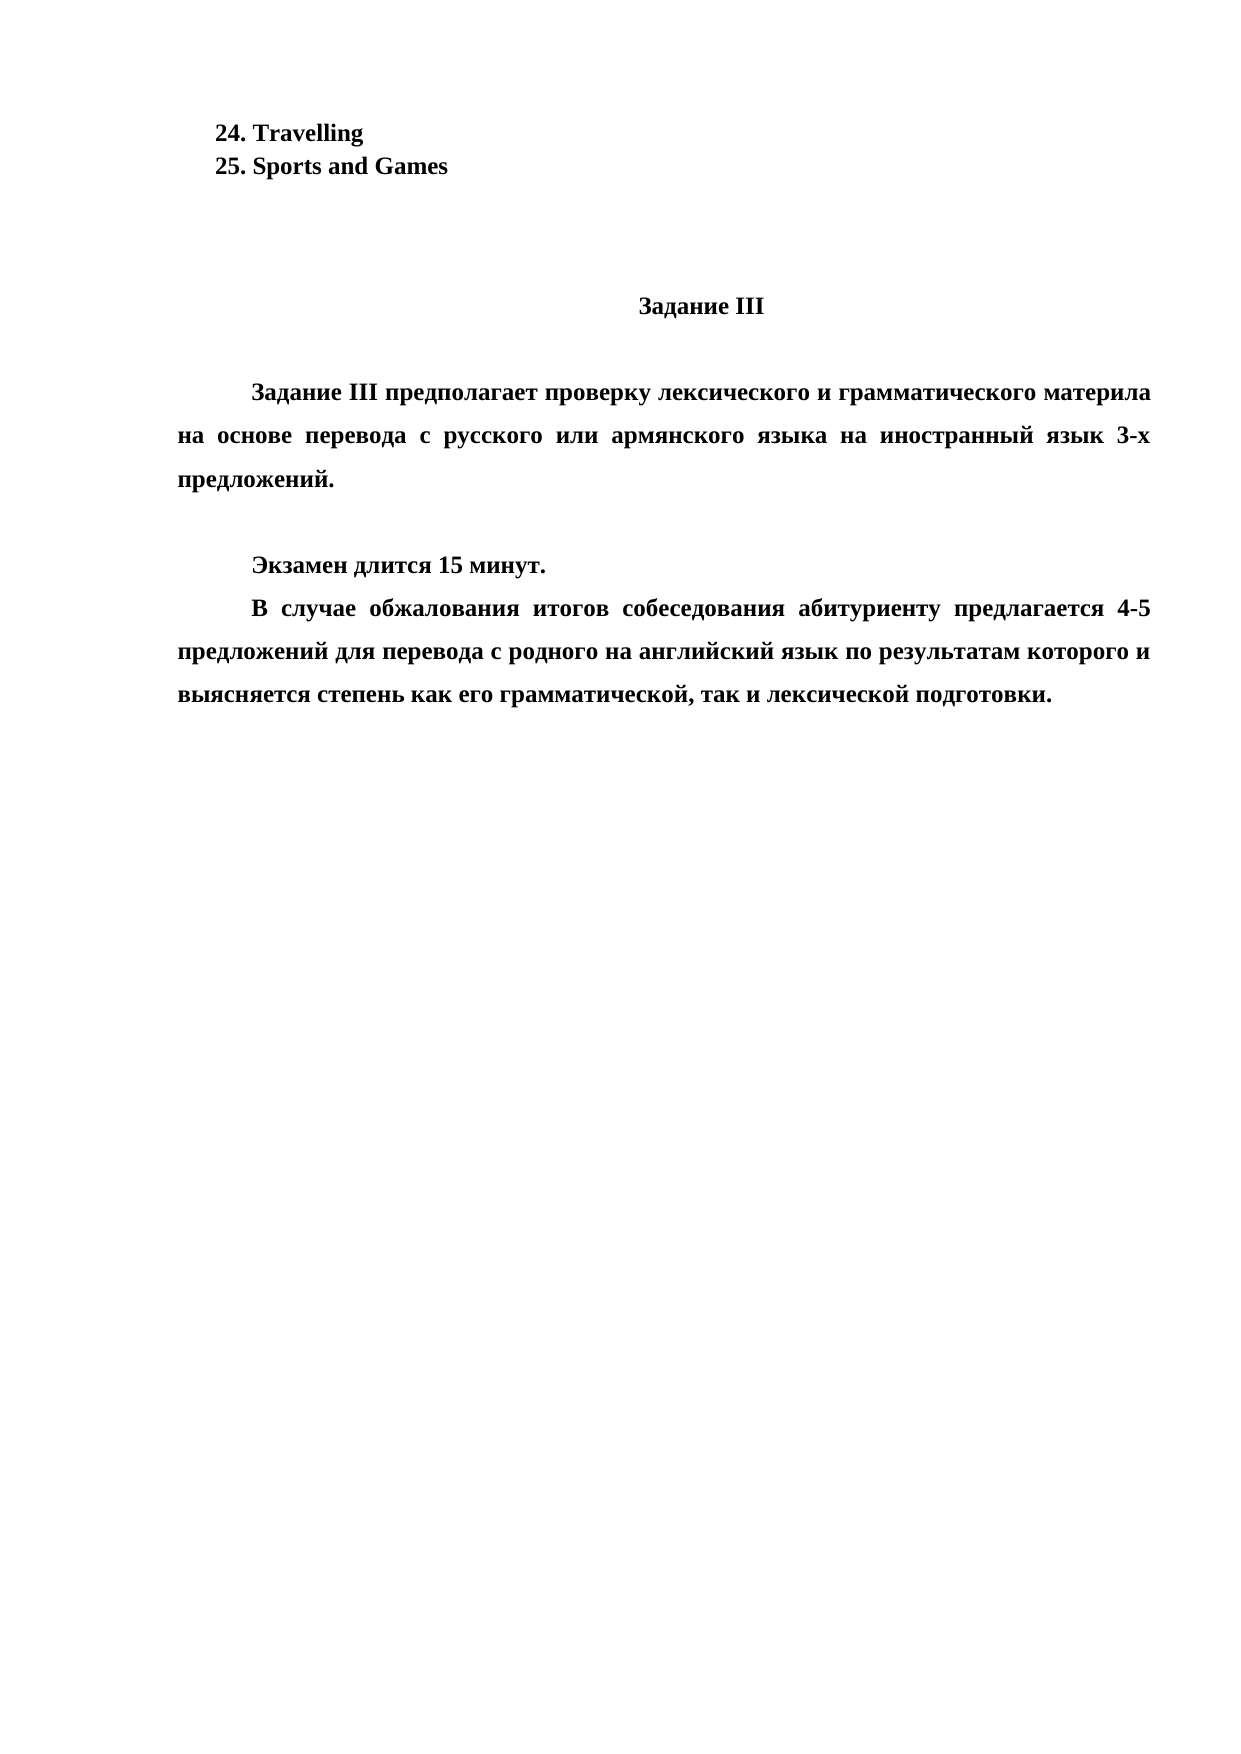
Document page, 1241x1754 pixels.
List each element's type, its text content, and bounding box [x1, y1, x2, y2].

text Экзамен длится 15 минут. [177, 550, 1152, 579]
text Задание III [177, 291, 1152, 320]
list Travelling [215, 118, 1152, 147]
text Задание III предполагает проверку лексического и грамматического материла на основе перевода с русского или армянского языка на иностранный язык 3-х предложений. [177, 377, 1152, 492]
list Sports and Games [215, 151, 1152, 180]
text В случае обжалования итогов собеседования абитуриенту предлагается 4-5 предложений для перевода с родного на английский язык по результатам которого и выясняется степень как его грамматической, так и лексической подготовки. [177, 593, 1152, 708]
